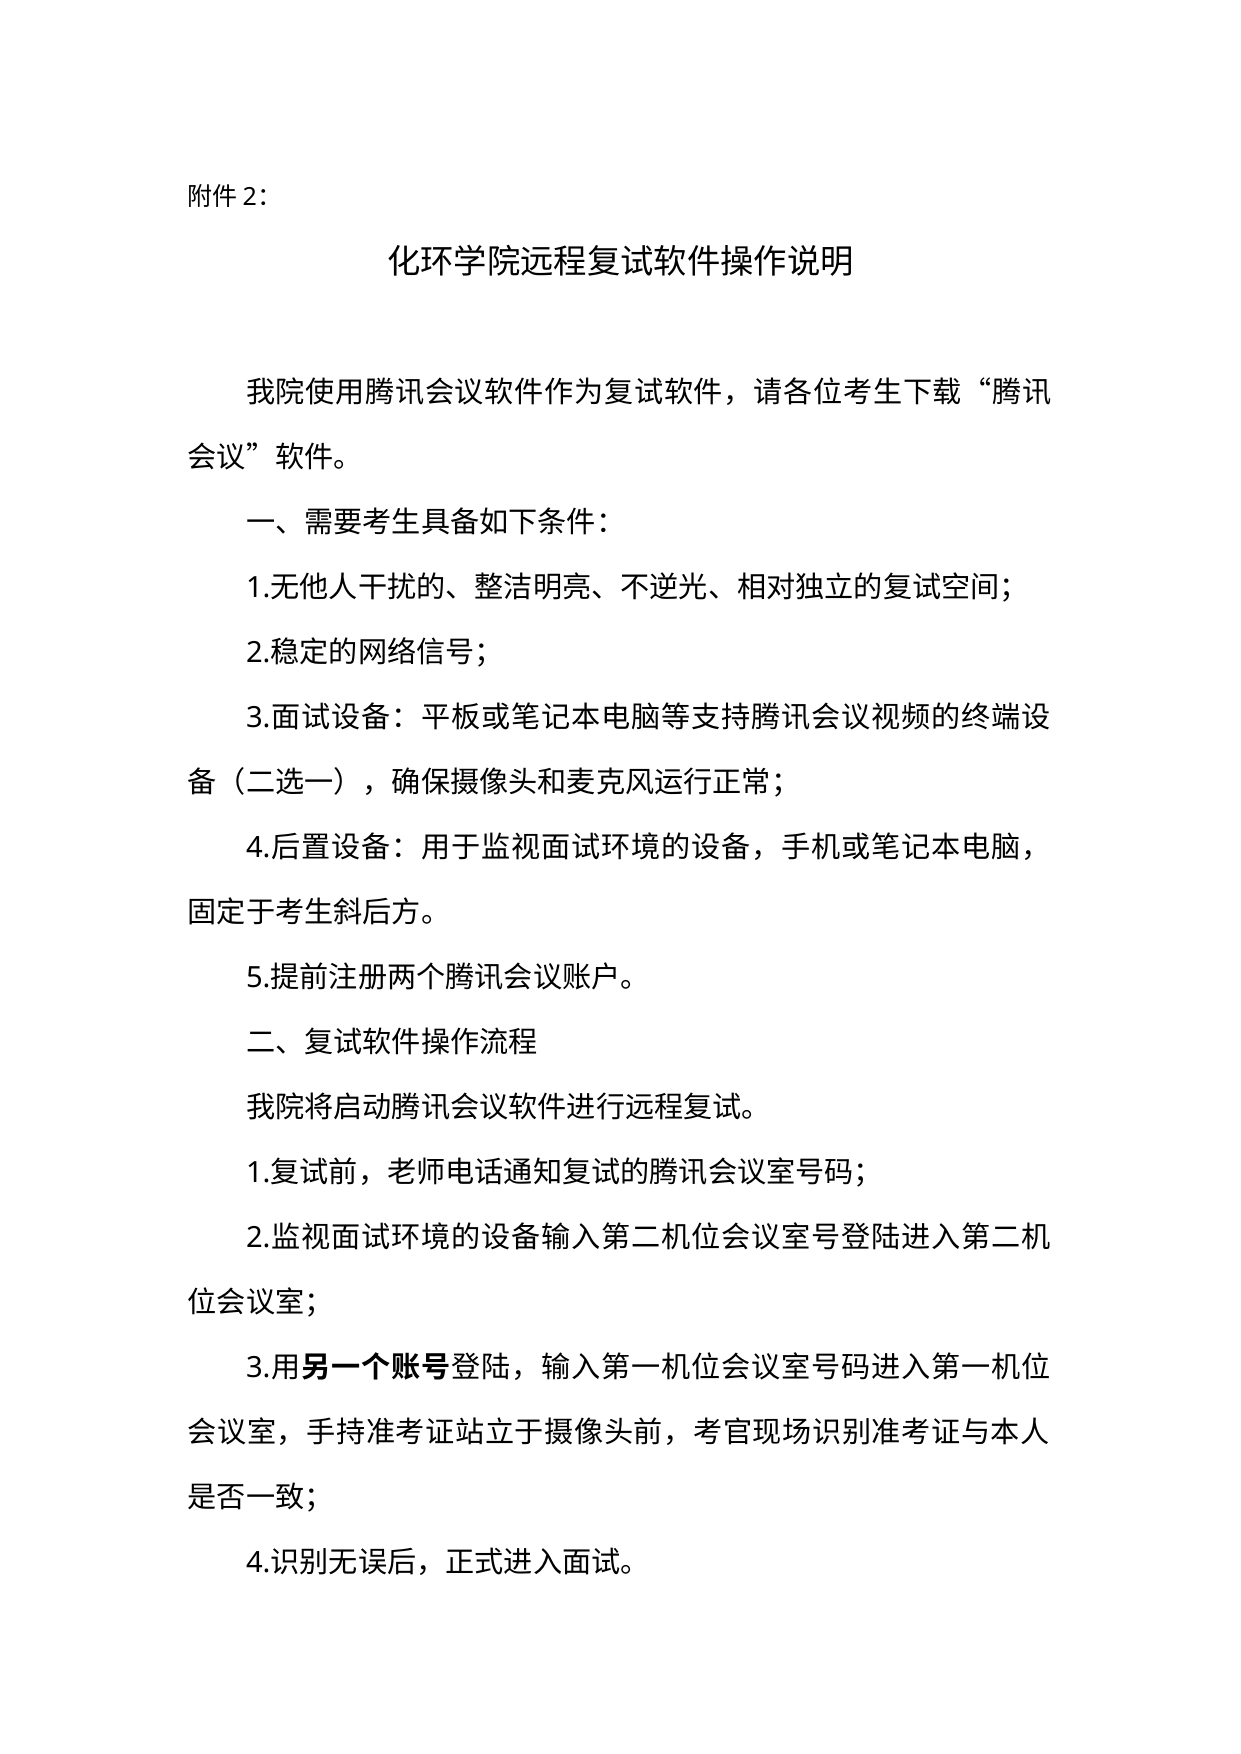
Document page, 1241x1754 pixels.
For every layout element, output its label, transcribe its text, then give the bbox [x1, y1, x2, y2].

text 2.监视面试环境的设备输入第二机位会议室号登陆进入第二机位会议室； [187, 1202, 1053, 1332]
text 3.用另一个账号登陆，输入第一机位会议室号码进入第一机位会议室，手持准考证站立于摄像头前，考官现场识别准考证与本人是否一致； [187, 1332, 1053, 1527]
text 附件2： [187, 162, 1053, 227]
text 1.复试前，老师电话通知复试的腾讯会议室号码； [187, 1137, 1053, 1202]
text 我院使用腾讯会议软件作为复试软件，请各位考生下载“腾讯会议”软件。 [187, 357, 1053, 487]
text 我院将启动腾讯会议软件进行远程复试。 [187, 1072, 1053, 1137]
text 2.稳定的网络信号； [187, 617, 1053, 682]
text 5.提前注册两个腾讯会议账户。 [187, 942, 1053, 1007]
text 1.无他人干扰的、整洁明亮、不逆光、相对独立的复试空间； [187, 552, 1053, 617]
text 二、复试软件操作流程 [187, 1007, 1053, 1072]
text 3.面试设备：平板或笔记本电脑等支持腾讯会议视频的终端设备（二选一），确保摄像头和麦克风运行正常； [187, 682, 1053, 812]
text 4.后置设备：用于监视面试环境的设备，手机或笔记本电脑，固定于考生斜后方。 [187, 812, 1053, 942]
text 一、需要考生具备如下条件： [187, 487, 1053, 552]
text 4.识别无误后，正式进入面试。 [187, 1527, 1053, 1592]
text 化环学院远程复试软件操作说明 [187, 227, 1053, 292]
